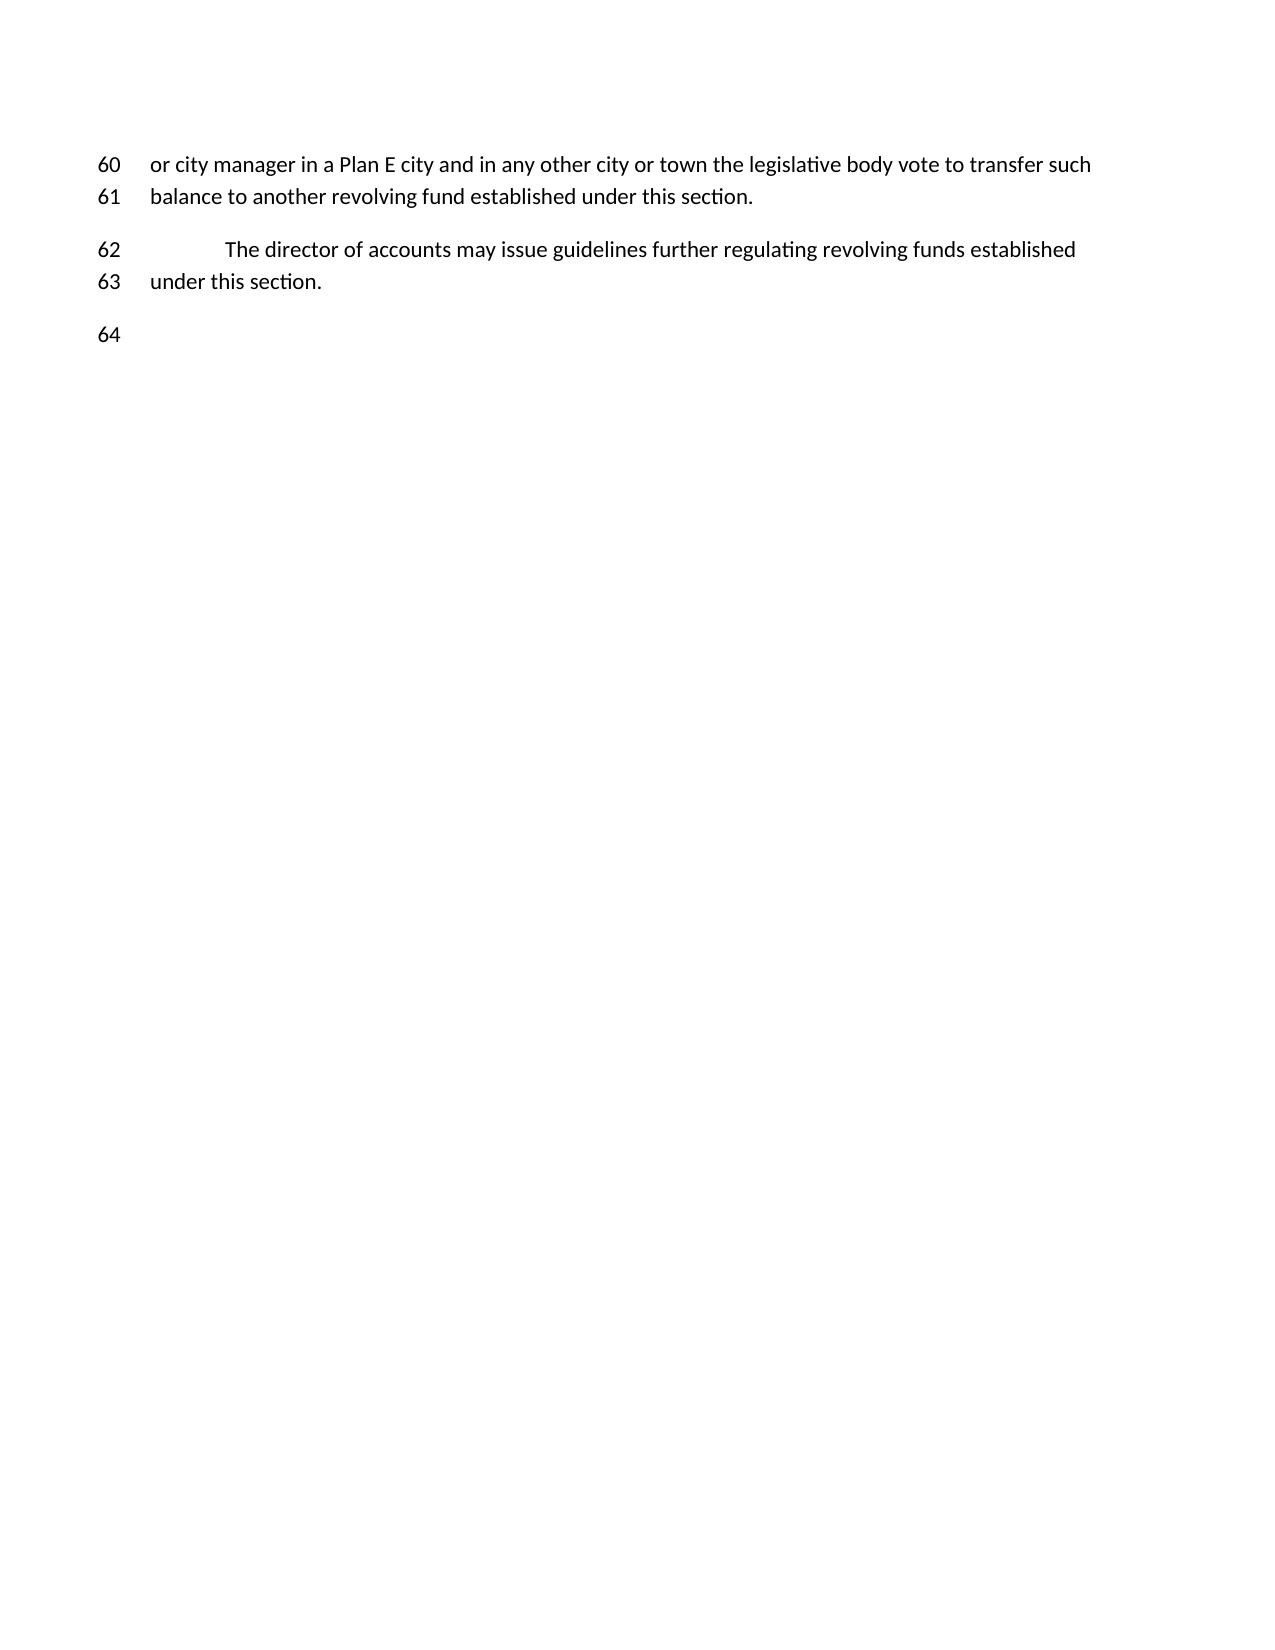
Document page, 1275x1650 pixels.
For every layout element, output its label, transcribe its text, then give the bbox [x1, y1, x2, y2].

text The director of accounts may issue guidelines further regulating revolving funds established under this section. [150, 235, 1125, 295]
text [150, 150, 1125, 210]
